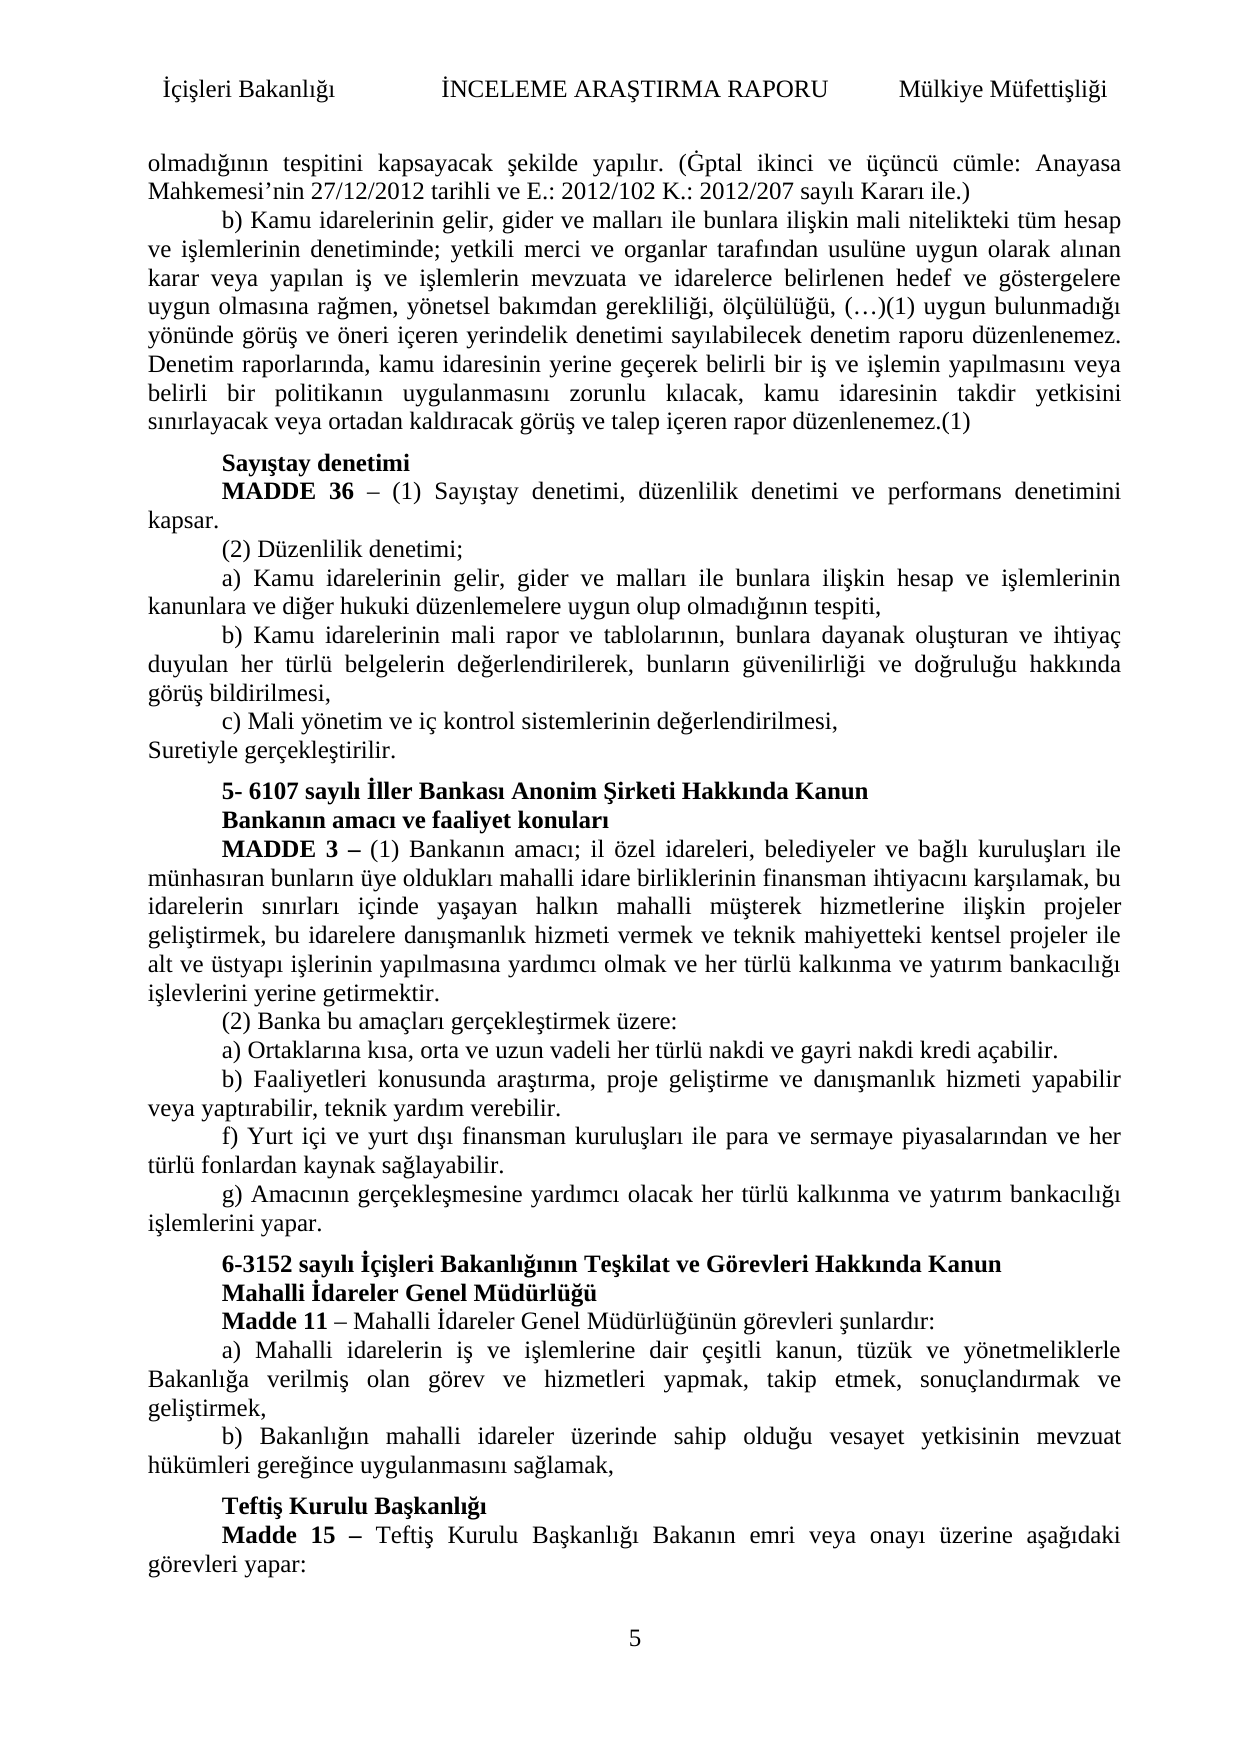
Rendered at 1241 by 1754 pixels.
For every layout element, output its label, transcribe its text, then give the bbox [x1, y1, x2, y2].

text b) Bakanlığın mahalli idareler üzerinde sahip olduğu vesayet yetkisinin mevzuat hükümleri gereğince uygulanmasını sağlamak, [148, 1421, 1122, 1479]
text MADDE 36 – (1) Sayıştay denetimi, düzenlilik denetimi ve performans denetimini kapsar. [148, 476, 1122, 534]
text a) Mahalli idarelerin iş ve işlemlerine dair çeşitli kanun, tüzük ve yönetmeliklerle Bakanlığa verilmiş olan görev ve hizmetleri yapmak, takip etmek, sonuçlandırmak ve geliştirmek, [148, 1335, 1122, 1421]
text c) Mali yönetim ve iç kontrol sistemlerinin değerlendirilmesi, [148, 706, 1122, 735]
text Teftiş Kurulu Başkanlığı [148, 1491, 1122, 1520]
text f) Yurt içi ve yurt dışı finansman kuruluşları ile para ve sermaye piyasalarından ve her türlü fonlardan kaynak sağlayabilir. [148, 1121, 1122, 1179]
text 6-3152 sayılı İçişleri Bakanlığının Teşkilat ve Görevleri Hakkında Kanun [148, 1249, 1122, 1278]
text Bankanın amacı ve faaliyet konuları [148, 805, 1122, 834]
text Sayıştay denetimi [148, 448, 1122, 476]
text Madde 15 – Teftiş Kurulu Başkanlığı Bakanın emri veya onayı üzerine aşağıdaki görevleri yapar: [148, 1520, 1122, 1578]
text a) Ortaklarına kısa, orta ve uzun vadeli her türlü nakdi ve gayri nakdi kredi açabilir. [148, 1035, 1122, 1064]
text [148, 148, 1122, 205]
text b) Kamu idarelerinin mali rapor ve tablolarının, bunlara dayanak oluşturan ve ihtiyaç duyulan her türlü belgelerin değerlendirilerek, bunların güvenilirliği ve doğruluğu hakkında görüş bildirilmesi, [148, 620, 1122, 706]
text (2) Banka bu amaçları gerçekleştirmek üzere: [148, 1006, 1122, 1035]
text b) Faaliyetleri konusunda araştırma, proje geliştirme ve danışmanlık hizmeti yapabilir veya yaptırabilir, teknik yardım verebilir. [148, 1064, 1122, 1121]
text Madde 11 – Mahalli İdareler Genel Müdürlüğünün görevleri şunlardır: [148, 1306, 1122, 1335]
text b) Kamu idarelerinin gelir, gider ve malları ile bunlara ilişkin mali nitelikteki tüm hesap ve işlemlerinin denetiminde; yetkili merci ve organlar tarafından usulüne uygun olarak alınan karar veya yapılan iş ve işlemlerin mevzuata ve idarelerce belirlenen hedef ve göstergelere uygun olmasına rağmen, yönetsel bakımdan gerekliliği, ölçülülüğü, (…)(1) uygun bulunmadığı yönünde görüş ve öneri içeren yerindelik denetimi sayılabilecek denetim raporu düzenlenemez. Denetim raporlarında, kamu idaresinin yerine geçerek belirli bir iş ve işlemin yapılmasını veya belirli bir politikanın uygulanmasını zorunlu kılacak, kamu idaresinin takdir yetkisini sınırlayacak veya ortadan kaldıracak görüş ve talep içeren rapor düzenlenemez.(1) [148, 205, 1122, 435]
text g) Amacının gerçekleşmesine yardımcı olacak her türlü kalkınma ve yatırım bankacılığı işlemlerini yapar. [148, 1179, 1122, 1236]
text a) Kamu idarelerinin gelir, gider ve malları ile bunlara ilişkin hesap ve işlemlerinin kanunlara ve diğer hukuki düzenlemelere uygun olup olmadığının tespiti, [148, 563, 1122, 620]
text Mahalli İdareler Genel Müdürlüğü [148, 1278, 1122, 1306]
text (2) Düzenlilik denetimi; [148, 534, 1122, 563]
text MADDE 3 – (1) Bankanın amacı; il özel idareleri, belediyeler ve bağlı kuruluşları ile münhasıran bunların üye oldukları mahalli idare birliklerinin finansman ihtiyacını karşılamak, bu idarelerin sınırları içinde yaşayan halkın mahalli müşterek hizmetlerine ilişkin projeler geliştirmek, bu idarelere danışmanlık hizmeti vermek ve teknik mahiyetteki kentsel projeler ile alt ve üstyapı işlerinin yapılmasına yardımcı olmak ve her türlü kalkınma ve yatırım bankacılığı işlevlerini yerine getirmektir. [148, 834, 1122, 1006]
text 5- 6107 sayılı İller Bankası Anonim Şirketi Hakkında Kanun [148, 776, 1122, 805]
text Suretiyle gerçekleştirilir. [148, 735, 1122, 764]
